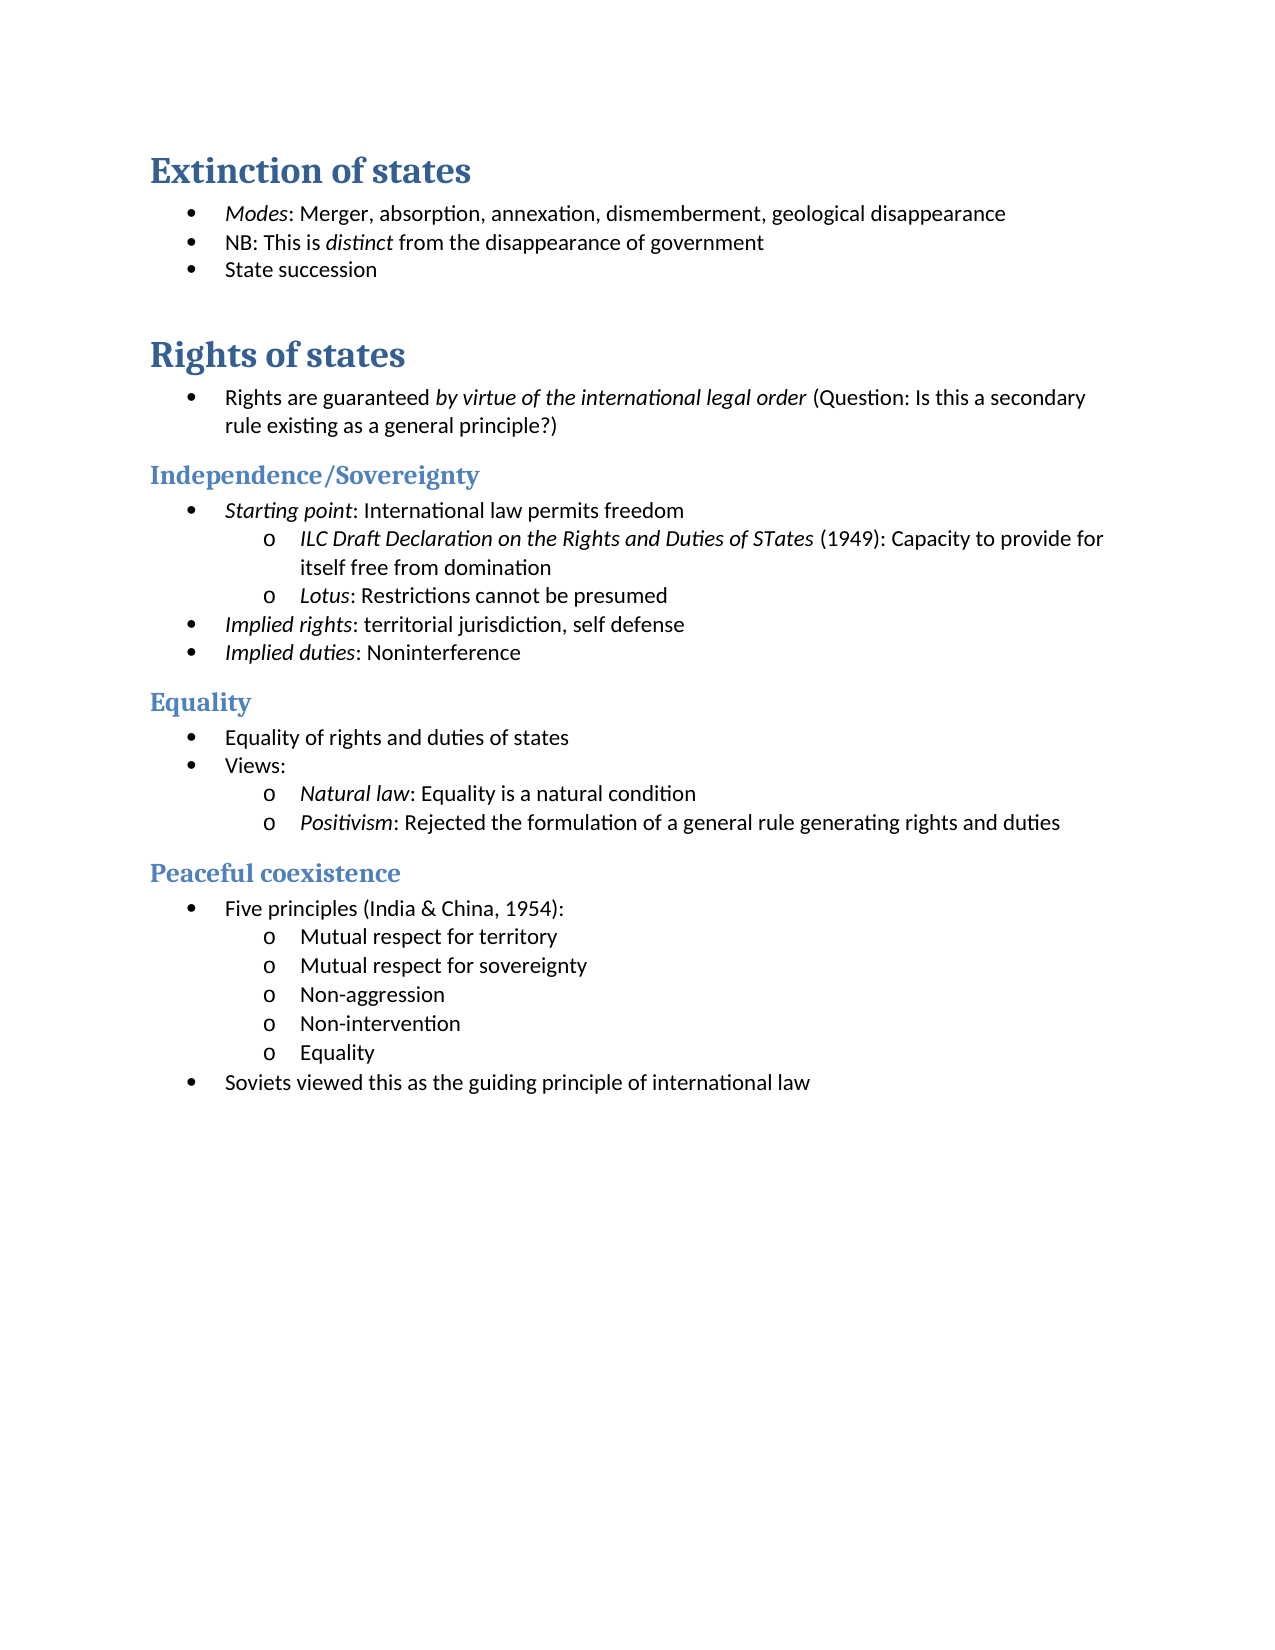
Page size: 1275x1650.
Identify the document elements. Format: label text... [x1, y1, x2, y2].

list Equality [262, 1038, 1125, 1068]
list Lotus: Restrictions cannot be presumed [262, 581, 1125, 610]
subtitle Rights of states [150, 334, 1125, 377]
subtitle Equality [150, 687, 1125, 718]
list Natural law: Equality is a natural condition [262, 779, 1125, 808]
subtitle Extinction of states [150, 150, 1125, 193]
list Mutual respect for territory [262, 922, 1125, 951]
list Starting point: International law permits freedom [187, 496, 1125, 524]
list Non-intervention [262, 1009, 1125, 1038]
list Soviets viewed this as the guiding principle of international law [187, 1068, 1125, 1096]
list Non-aggression [262, 980, 1125, 1009]
list Views: [187, 751, 1125, 779]
list Five principles (India & China, 1954): [187, 894, 1125, 922]
list Modes: Merger, absorption, annexation, dismemberment, geological disappearance [187, 199, 1125, 228]
list Positivism: Rejected the formulation of a general rule generating rights and duties [262, 808, 1125, 837]
list State succession [187, 256, 1125, 284]
list Implied rights: territorial jurisdiction, self defense [187, 610, 1125, 638]
list ILC Draft Declaration on the Rights and Duties of STates (1949): Capacity to provide for itself free from domination [262, 524, 1125, 581]
list NB: This is distinct from the disappearance of government [187, 228, 1125, 256]
list Implied duties: Noninterference [187, 638, 1125, 666]
list Equality of rights and duties of states [187, 723, 1125, 751]
list Mutual respect for sovereignty [262, 951, 1125, 980]
list Rights are guaranteed by virtue of the international legal order (Question: Is this a secondary rule existing as a general principle?) [187, 383, 1125, 439]
subtitle Peaceful coexistence [150, 858, 1125, 889]
subtitle Independence/Sovereignty [150, 460, 1125, 491]
